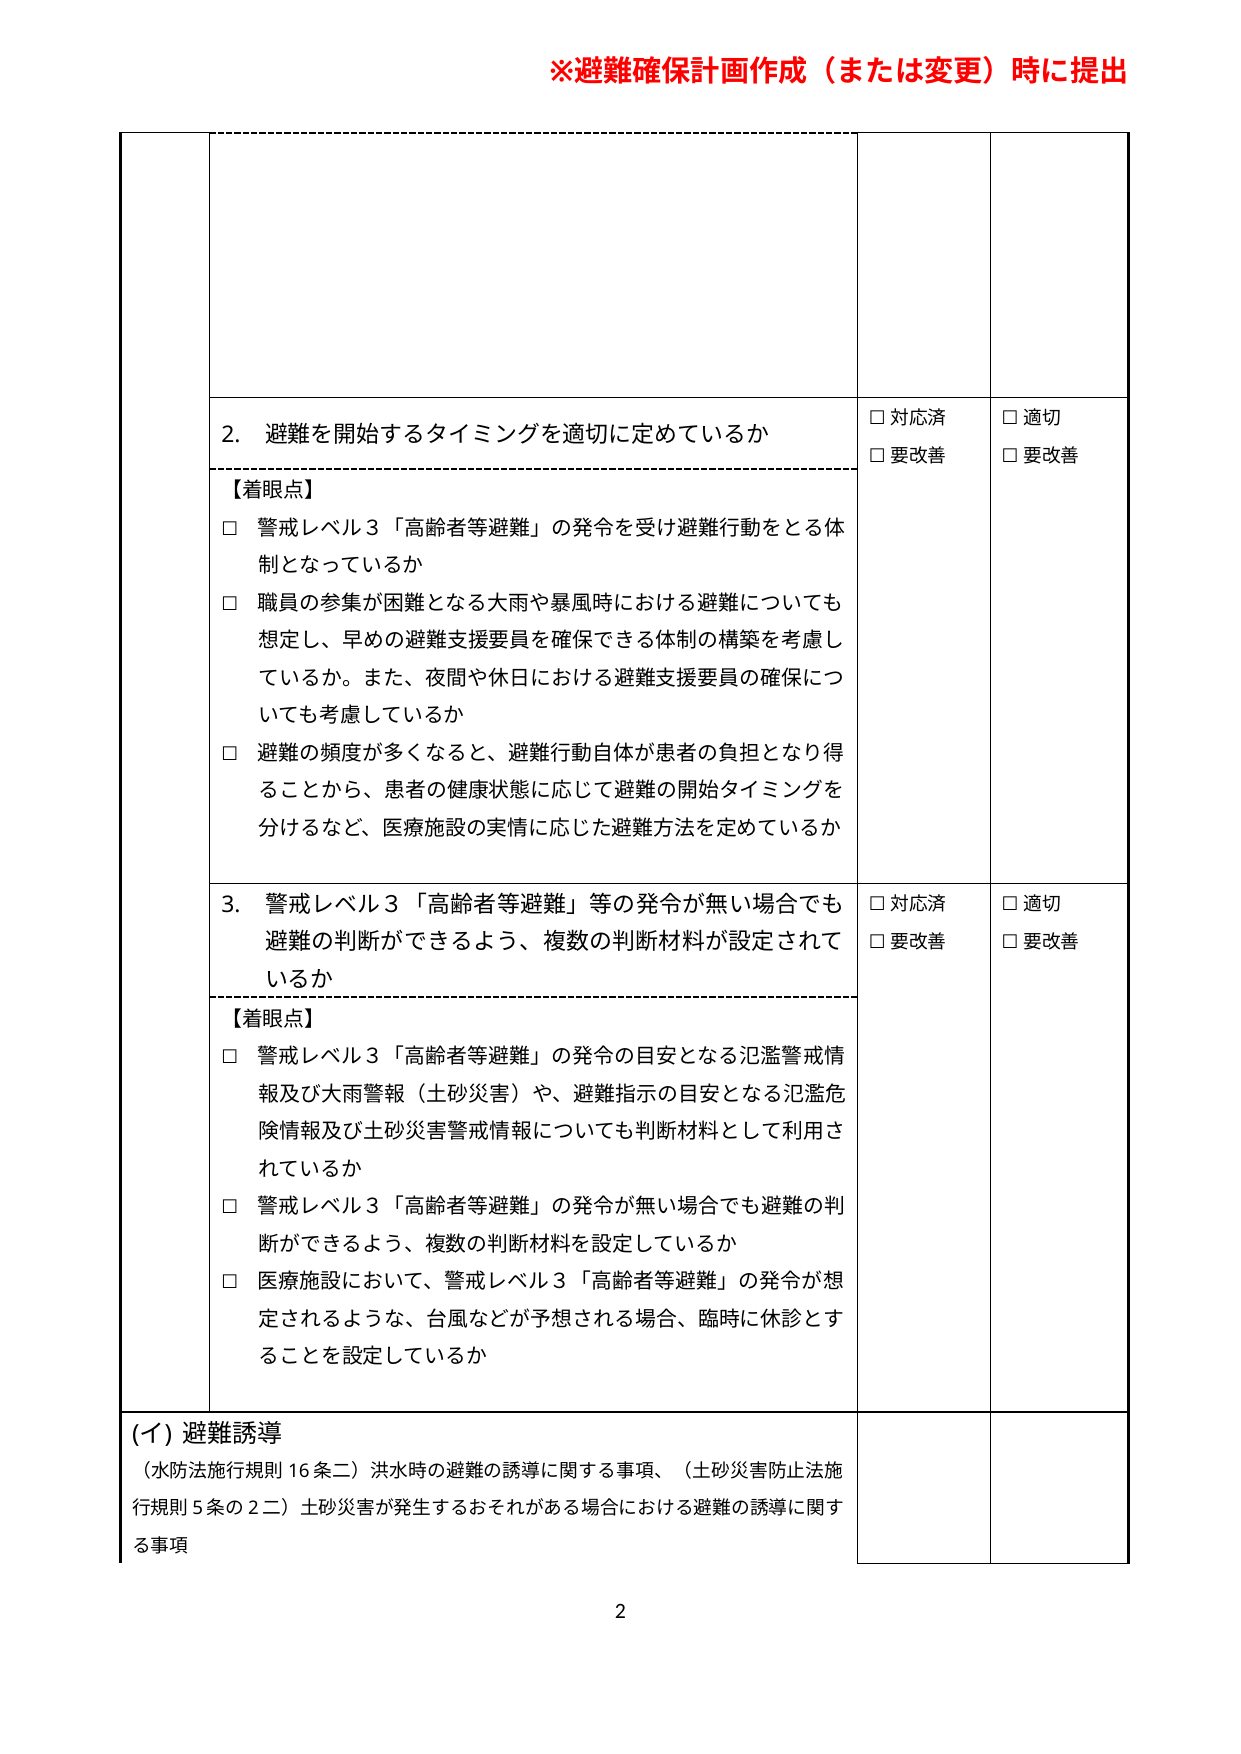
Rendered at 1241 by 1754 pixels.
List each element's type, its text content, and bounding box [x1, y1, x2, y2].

table_cell 警戒レベル３「高齢者等避難」等の発令が無い場合でも避難の判断ができるよう、複数の判断材料が設定されているか [210, 884, 857, 996]
table_cell 【着眼点】 警戒レベル３「高齢者等避難」の発令の目安となる氾濫警戒情報及び大雨警報（土砂災害）や、避難指示の目安となる氾濫危険情報及び土砂災害警戒情報についても判断材料として利用されているか 警戒レベル３「高齢者等避難」の発令が無い場合でも避難の判断ができるよう、複数の判断材料を設定しているか 医療施設において、警戒レベル３「高齢者等避難」の発令が想定されるような、台風などが予想される場合、臨時に休診とすることを設定しているか [210, 996, 857, 1411]
table_cell [858, 1413, 990, 1563]
table_cell 避難を開始するタイミングを適切に定めているか [210, 398, 857, 468]
table_cell 対応済 要改善 [858, 398, 990, 883]
table_cell 避難誘導 （水防法施行規則16条二）洪水時の避難の誘導に関する事項、（土砂災害防止法施行規則5条の2二）土砂災害が発生するおそれがある場合における避難の誘導に関する事項 [122, 1413, 857, 1563]
table_cell 適切 要改善 [991, 398, 1127, 883]
table_cell 対応済 要改善 [858, 884, 990, 1411]
table_cell [991, 1413, 1127, 1563]
table_cell 適切 要改善 [991, 884, 1127, 1411]
table_cell 【着眼点】 警戒レベル３「高齢者等避難」の発令を受け避難行動をとる体制となっているか 職員の参集が困難となる大雨や暴風時における避難についても想定し、早めの避難支援要員を確保できる体制の構築を考慮しているか。また、夜間や休日における避難支援要員の確保についても考慮しているか 避難の頻度が多くなると、避難行動自体が患者の負担となり得ることから、患者の健康状態に応じて避難の開始タイミングを分けるなど、医療施設の実情に応じた避難方法を定めているか [210, 468, 857, 883]
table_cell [210, 132, 857, 397]
